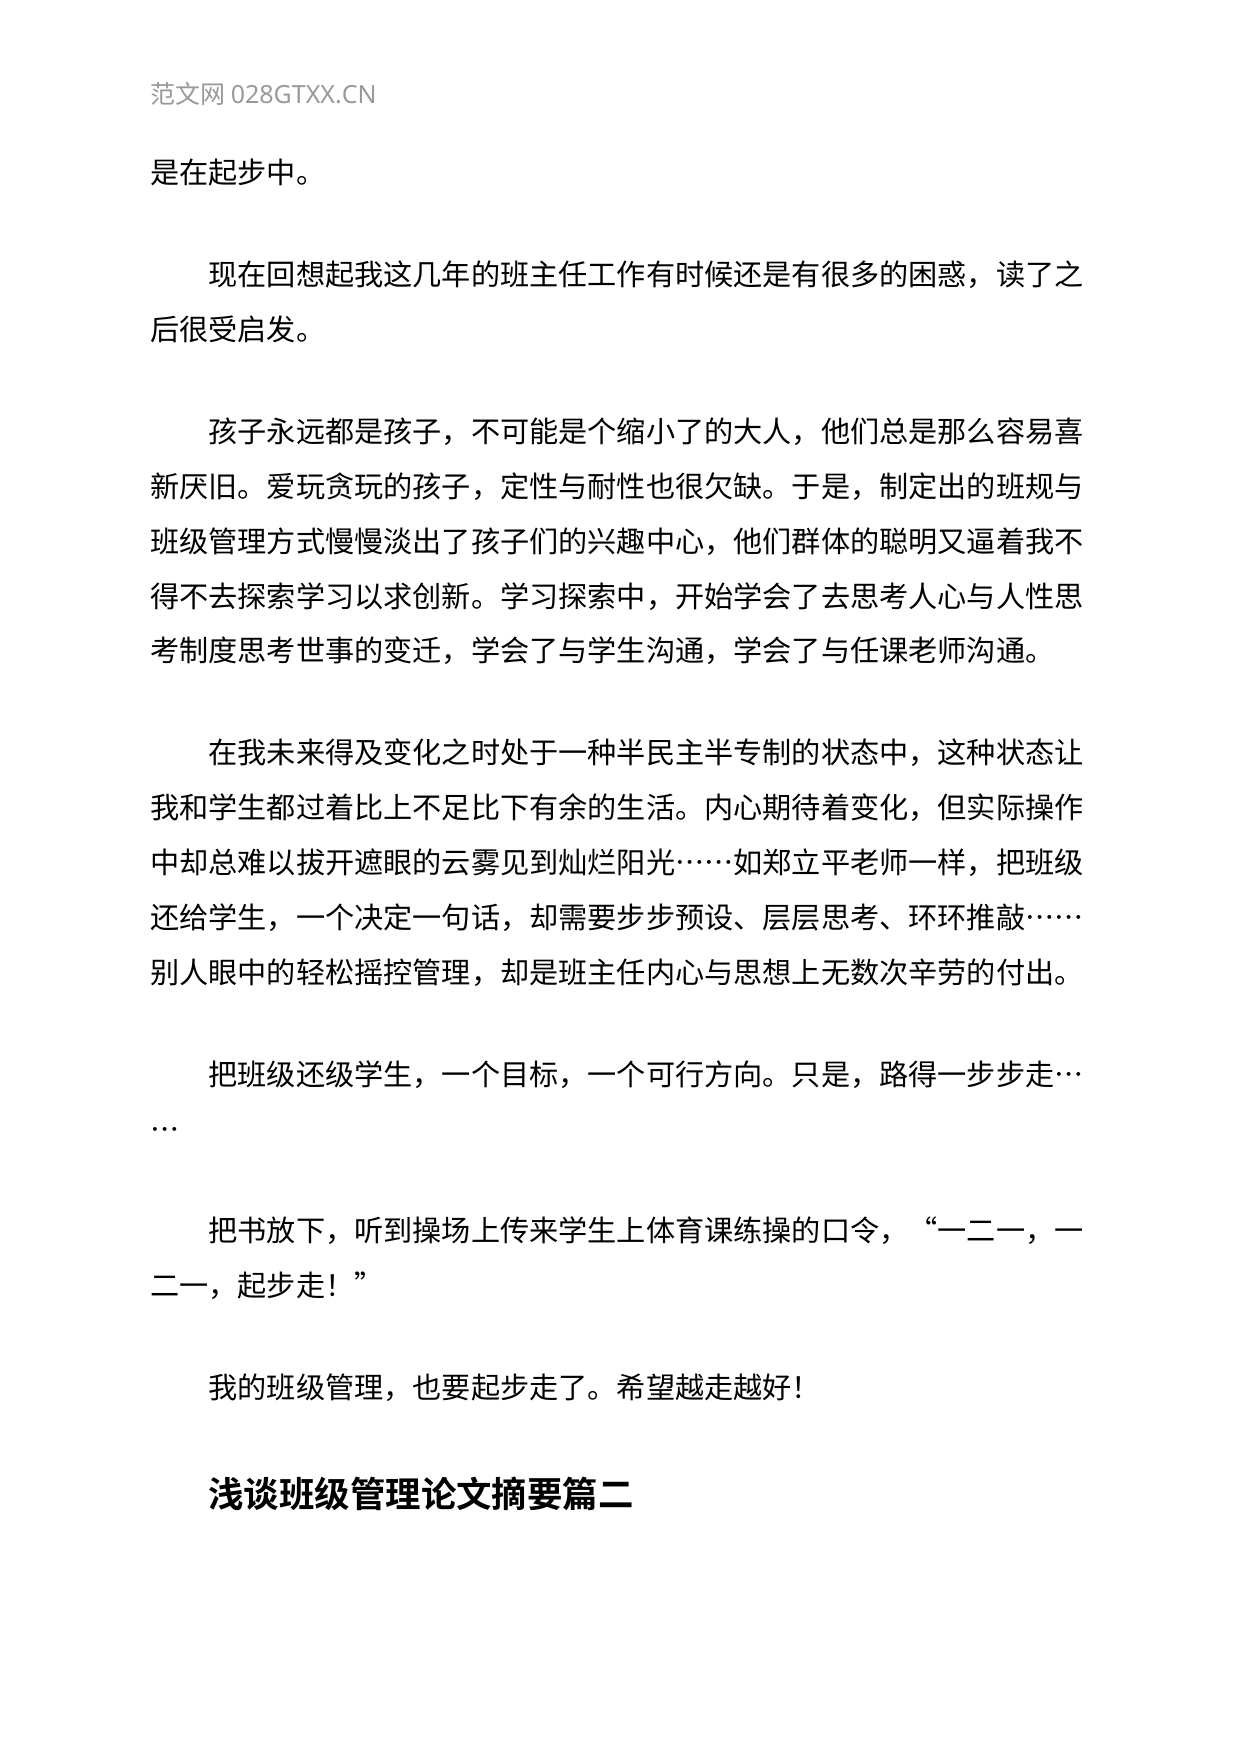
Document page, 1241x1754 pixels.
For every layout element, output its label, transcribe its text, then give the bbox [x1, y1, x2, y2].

text 现在回想起我这几年的班主任工作有时候还是有很多的困惑，读了之后很受启发。 [150, 252, 1090, 349]
text 孩子永远都是孩子，不可能是个缩小了的大人，他们总是那么容易喜新厌旧。爱玩贪玩的孩子，定性与耐性也很欠缺。于是，制定出的班规与班级管理方式慢慢淡出了孩子们的兴趣中心，他们群体的聪明又逼着我不得不去探索学习以求创新。学习探索中，开始学会了去思考人心与人性思考制度思考世事的变迁，学会了与学生沟通，学会了与任课老师沟通。 [150, 408, 1090, 670]
text 浅谈班级管理论文摘要篇二 [150, 1466, 1090, 1517]
text 我的班级管理，也要起步走了。希望越走越好！ [150, 1364, 1090, 1407]
text 在我未来得及变化之时处于一种半民主半专制的状态中，这种状态让我和学生都过着比上不足比下有余的生活。内心期待着变化，但实际操作中却总难以拔开遮眼的云雾见到灿烂阳光……如郑立平老师一样，把班级还给学生，一个决定一句话，却需要步步预设、层层思考、环环推敲……别人眼中的轻松摇控管理，却是班主任内心与思想上无数次辛劳的付出。 [150, 730, 1090, 992]
text 把班级还级学生，一个目标，一个可行方向。只是，路得一步步走…… [150, 1051, 1090, 1148]
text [150, 150, 1090, 192]
text 把书放下，听到操场上传来学生上体育课练操的口令，“一二一，一二一，起步走！” [150, 1208, 1090, 1305]
